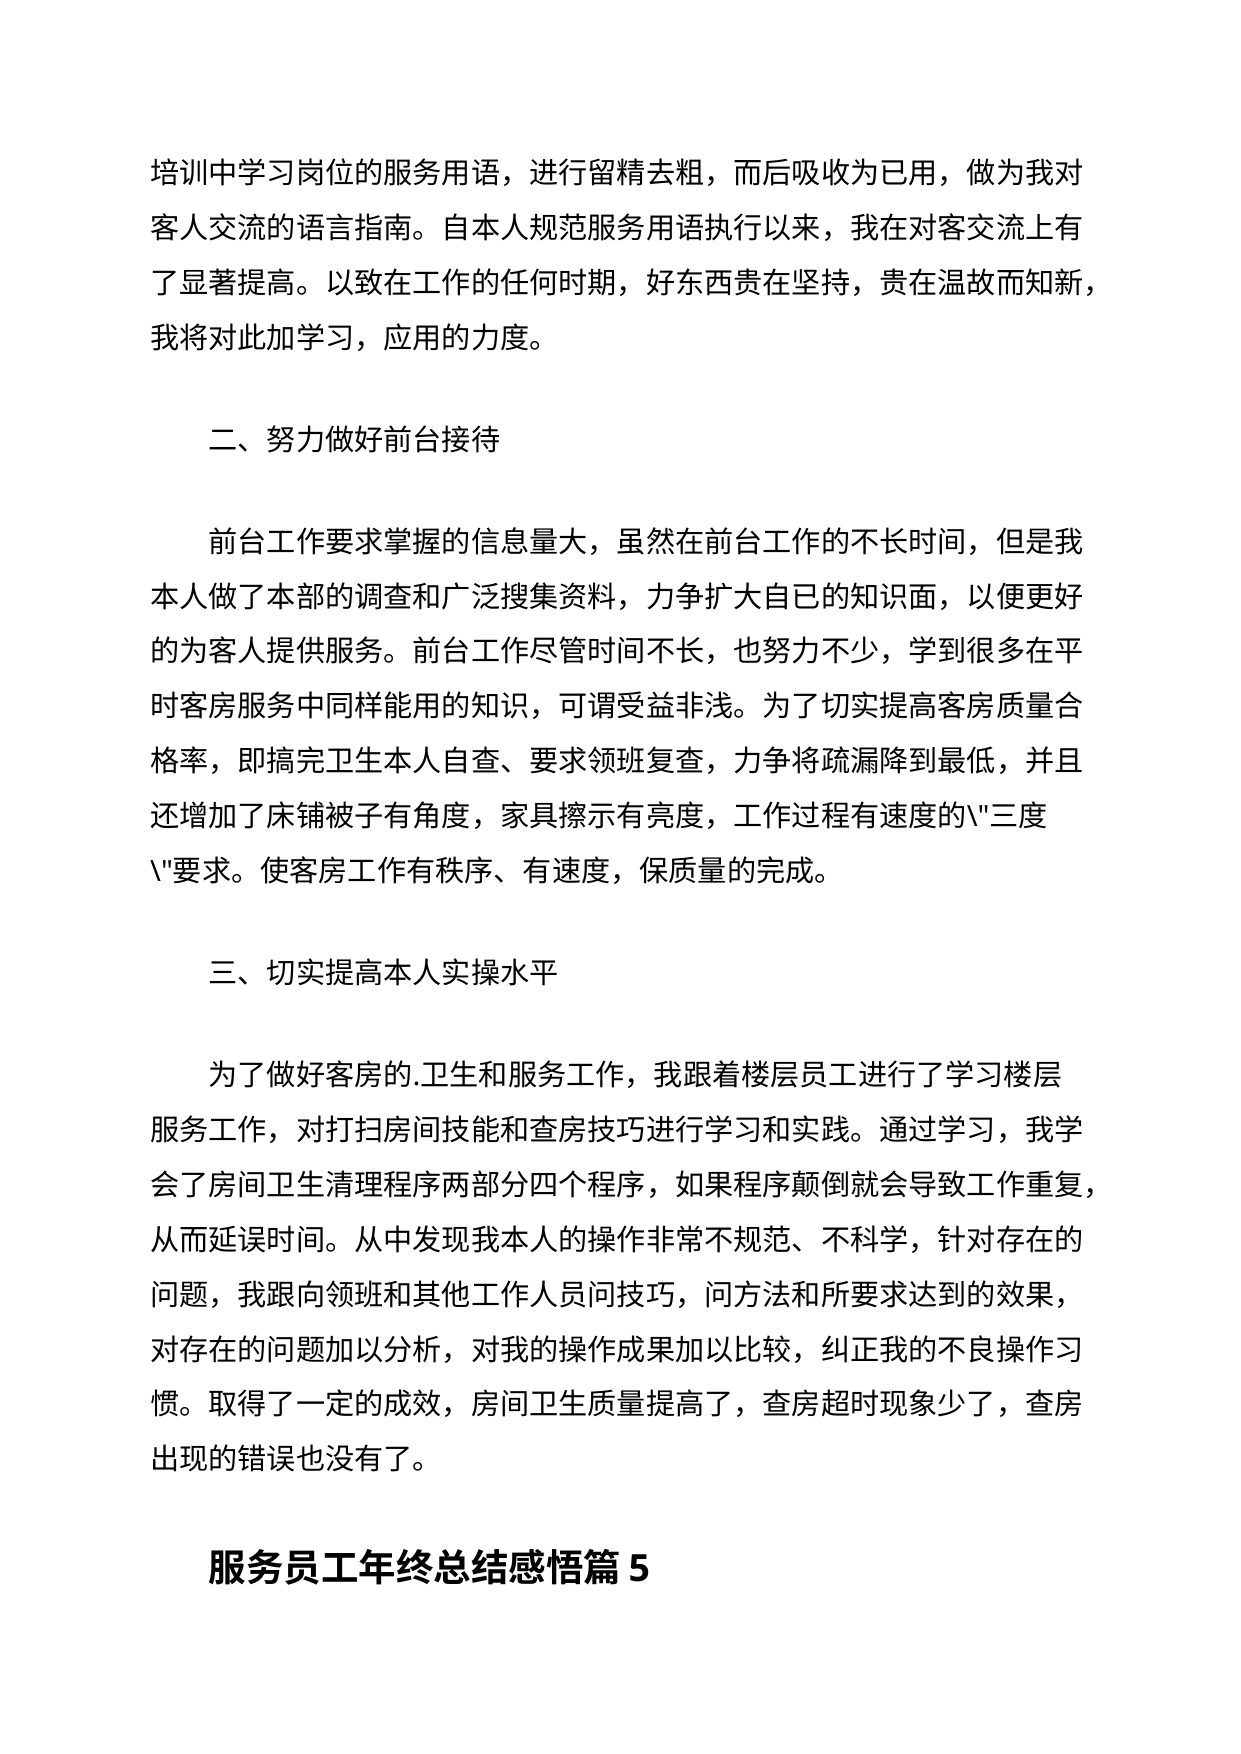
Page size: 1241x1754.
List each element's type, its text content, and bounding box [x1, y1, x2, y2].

text 三、切实提高本人实操水平 [150, 950, 1090, 992]
text 二、努力做好前台接待 [150, 416, 1090, 459]
text 服务员工年终总结感悟篇5 [150, 1538, 1090, 1592]
text 为了做好客房的.卫生和服务工作，我跟着楼层员工进行了学习楼层服务工作，对打扫房间技能和查房技巧进行学习和实践。通过学习，我学会了房间卫生清理程序两部分四个程序，如果程序颠倒就会导致工作重复，从而延误时间。从中发现我本人的操作非常不规范、不科学，针对存在的问题，我跟向领班和其他工作人员问技巧，问方法和所要求达到的效果，对存在的问题加以分析，对我的操作成果加以比较，纠正我的不良操作习惯。取得了一定的成效，房间卫生质量提高了，查房超时现象少了，查房出现的错误也没有了。 [150, 1051, 1090, 1478]
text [150, 150, 1090, 357]
text 前台工作要求掌握的信息量大，虽然在前台工作的不长时间，但是我本人做了本部的调查和广泛搜集资料，力争扩大自已的知识面，以便更好的为客人提供服务。前台工作尽管时间不长，也努力不少，学到很多在平时客房服务中同样能用的知识，可谓受益非浅。为了切实提高客房质量合格率，即搞完卫生本人自查、要求领班复查，力争将疏漏降到最低，并且还增加了床铺被子有角度，家具擦示有亮度，工作过程有速度的\"三度\"要求。使客房工作有秩序、有速度，保质量的完成。 [150, 518, 1090, 890]
